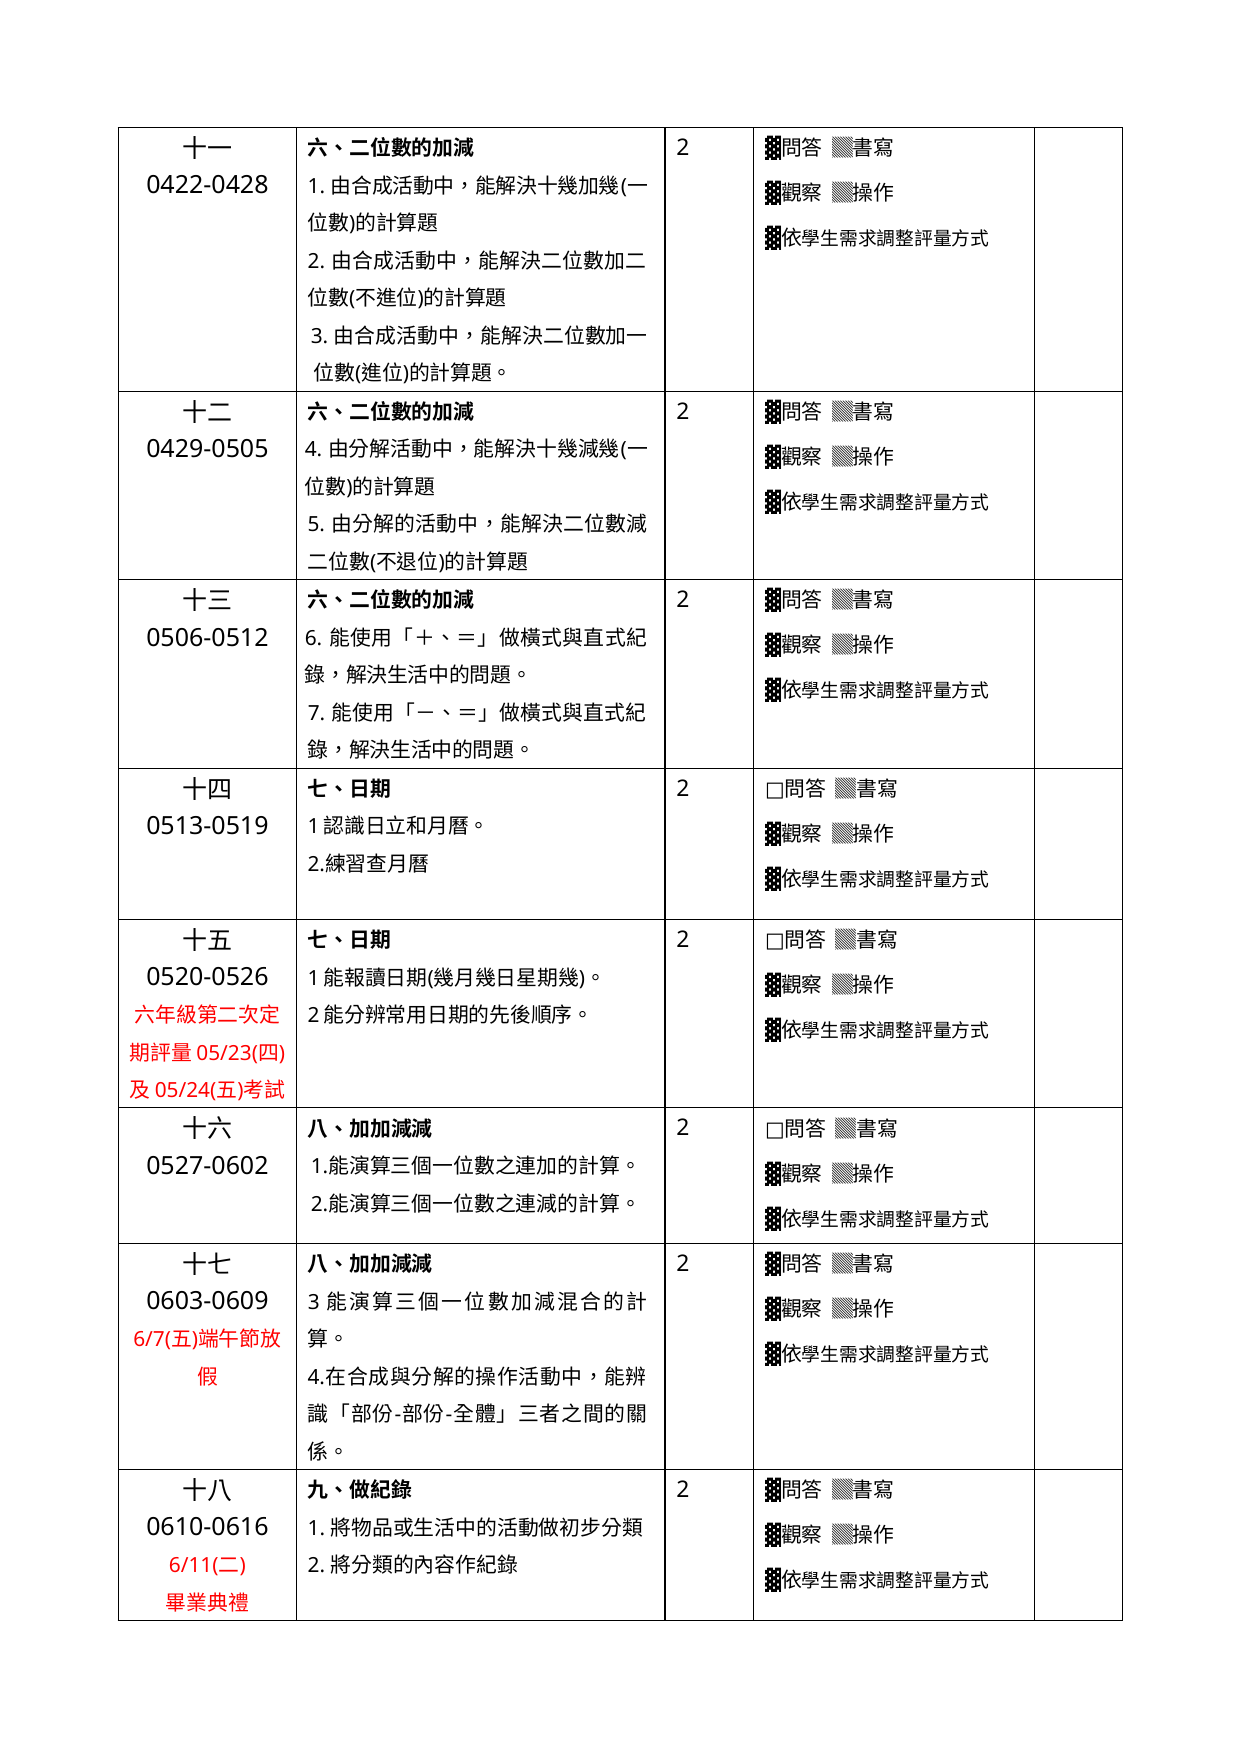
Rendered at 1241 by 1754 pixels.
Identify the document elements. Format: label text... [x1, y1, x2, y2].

table_cell [1035, 580, 1122, 768]
table_cell 2 [666, 1470, 753, 1620]
table_cell 八、加加減減 1.能演算三個一位數之連加的計算。 2.能演算三個一位數之連減的計算。 [297, 1108, 664, 1243]
table_cell 2 [666, 769, 753, 919]
table_cell 十一 0422-0428 [119, 128, 296, 391]
table_cell □問答 ▓書寫 ▓觀察 ▓操作 ▓依學生需求調整評量方式 [754, 769, 1034, 919]
table_cell [1035, 392, 1122, 579]
table_cell [1035, 1244, 1122, 1469]
table_cell 八、加加減減 3能演算三個一位數加減混合的計算。 4.在合成與分解的操作活動中，能辨識「部份-部份-全體」三者之間的關係。 [297, 1244, 664, 1469]
table_cell 六、二位數的加減 4. 由分解活動中，能解決十幾減幾(一位數)的計算題 5. 由分解的活動中，能解決二位數減二位數(不退位)的計算題 [297, 392, 664, 579]
table_cell 2 [666, 920, 753, 1107]
table_cell □問答 ▓書寫 ▓觀察 ▓操作 ▓依學生需求調整評量方式 [754, 1108, 1034, 1243]
table_cell 十七 0603-0609 6/7(五)端午節放假 [119, 1244, 296, 1469]
table_cell 十四 0513-0519 [119, 769, 296, 919]
table_cell ▓問答 ▓書寫 ▓觀察 ▓操作 ▓依學生需求調整評量方式 [754, 580, 1034, 768]
table_cell 2 [666, 580, 753, 768]
table_cell 十六 0527-0602 [119, 1108, 296, 1243]
table_cell 七、日期 1認識日立和月曆。 2.練習查月曆 [297, 769, 664, 919]
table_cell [754, 1470, 1034, 1620]
table_cell 2 [666, 1244, 753, 1469]
table_cell 2 [666, 128, 753, 391]
table_cell [1035, 128, 1122, 391]
table_cell 2 [666, 392, 753, 579]
table_cell ▓問答 ▓書寫 ▓觀察 ▓操作 ▓依學生需求調整評量方式 [754, 128, 1034, 391]
table_cell 十三 0506-0512 [119, 580, 296, 768]
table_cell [119, 1470, 296, 1620]
table_cell [1035, 920, 1122, 1107]
table_cell [1035, 1108, 1122, 1243]
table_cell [297, 1470, 664, 1620]
table_cell ▓問答 ▓書寫 ▓觀察 ▓操作 ▓依學生需求調整評量方式 [754, 392, 1034, 579]
table_cell 六、二位數的加減 6. 能使用「＋、＝」做橫式與直式紀錄，解決生活中的問題。 7. 能使用「－、＝」做橫式與直式紀錄，解決生活中的問題。 [297, 580, 664, 768]
table_cell 十五 0520-0526 六年級第二次定期評量05/23(四)及05/24(五)考試 [119, 920, 296, 1107]
table_cell 十二 0429-0505 [119, 392, 296, 579]
table_cell [1035, 769, 1122, 919]
table_cell 2 [666, 1108, 753, 1243]
table_cell 七、日期 1能報讀日期(幾月幾日星期幾)。 2能分辨常用日期的先後順序。 [297, 920, 664, 1107]
table_cell 六、二位數的加減 1. 由合成活動中，能解決十幾加幾(一位數)的計算題 2. 由合成活動中，能解決二位數加二位數(不進位)的計算題 3. 由合成活動中，能解決二位數加一位數(進位)的計算題。 [297, 128, 664, 391]
table_cell □問答 ▓書寫 ▓觀察 ▓操作 ▓依學生需求調整評量方式 [754, 920, 1034, 1107]
table_cell [1035, 1470, 1122, 1620]
table_cell ▓問答 ▓書寫 ▓觀察 ▓操作 ▓依學生需求調整評量方式 [754, 1244, 1034, 1469]
